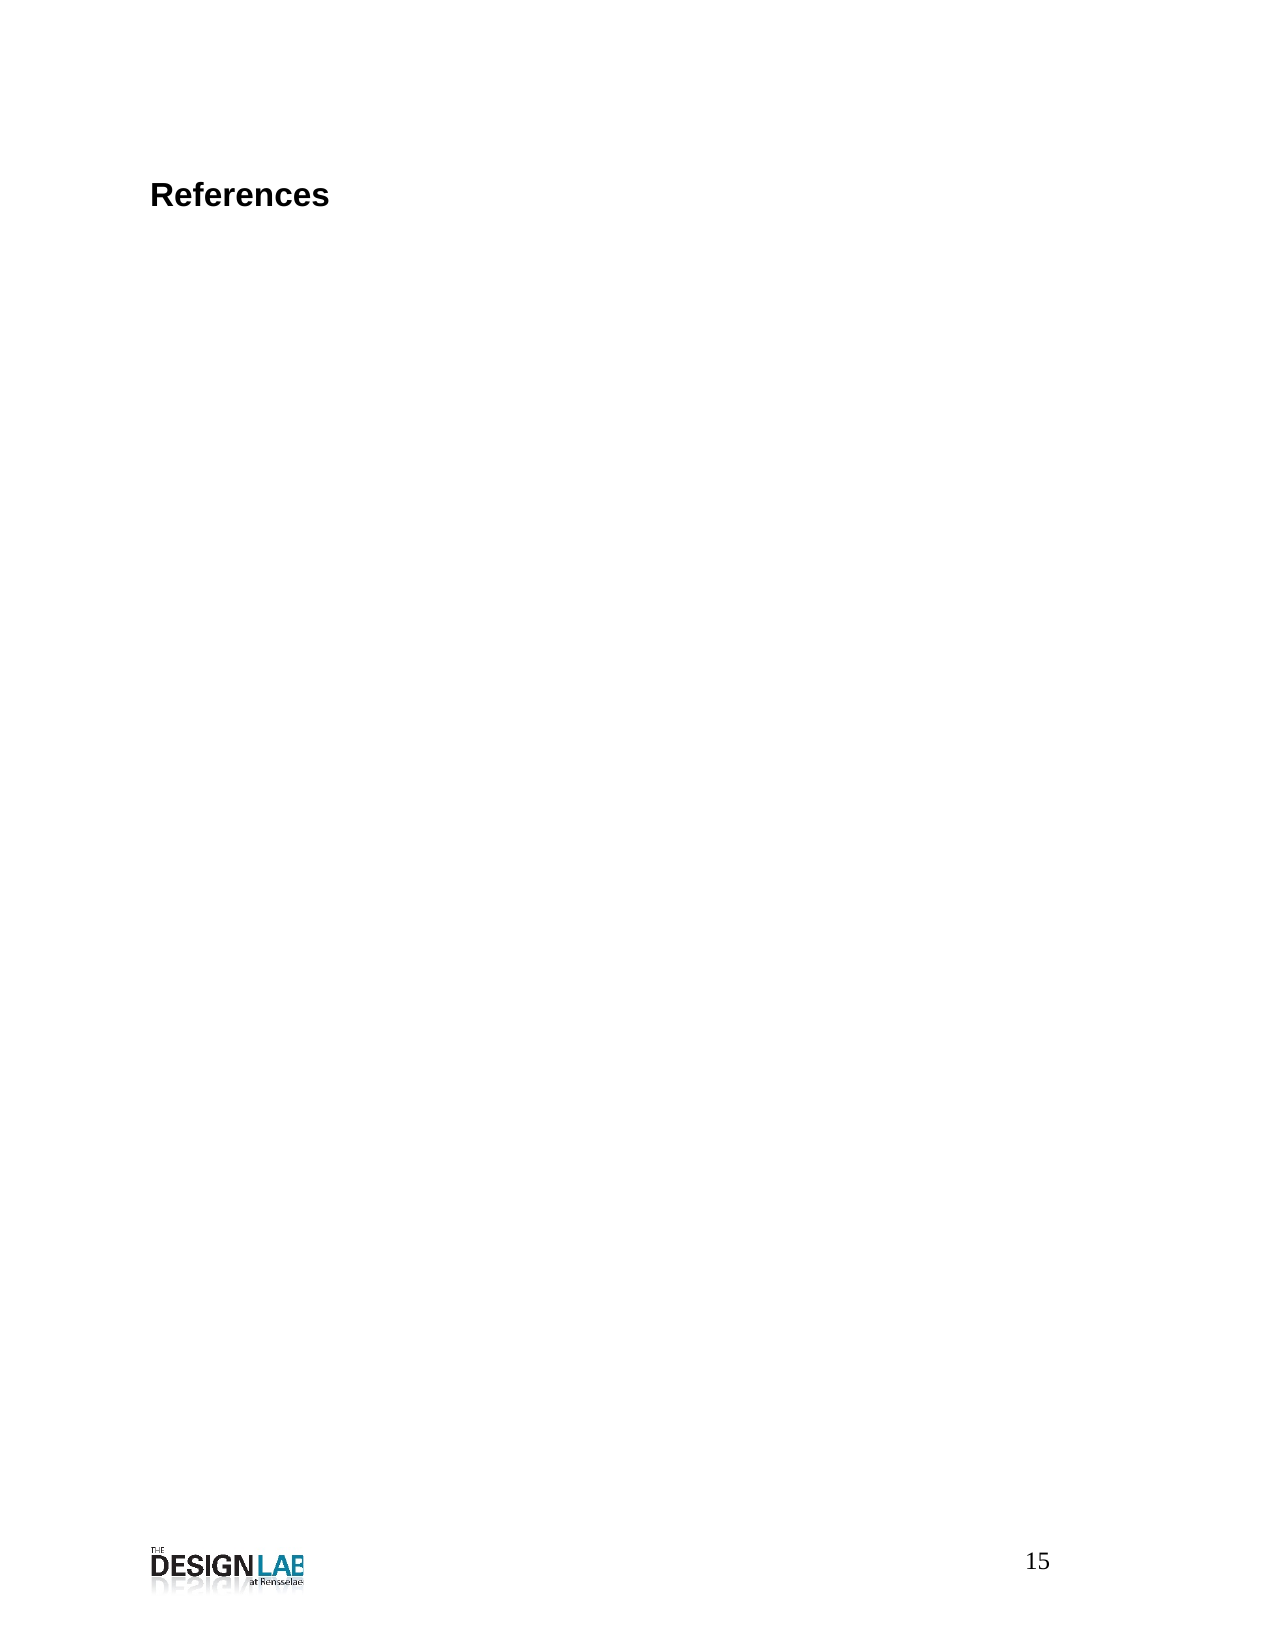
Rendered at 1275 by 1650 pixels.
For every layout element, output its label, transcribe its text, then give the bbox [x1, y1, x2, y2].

picture [150, 1547, 303, 1595]
picture [295, 1558, 303, 1572]
subtitle References [150, 175, 1125, 213]
